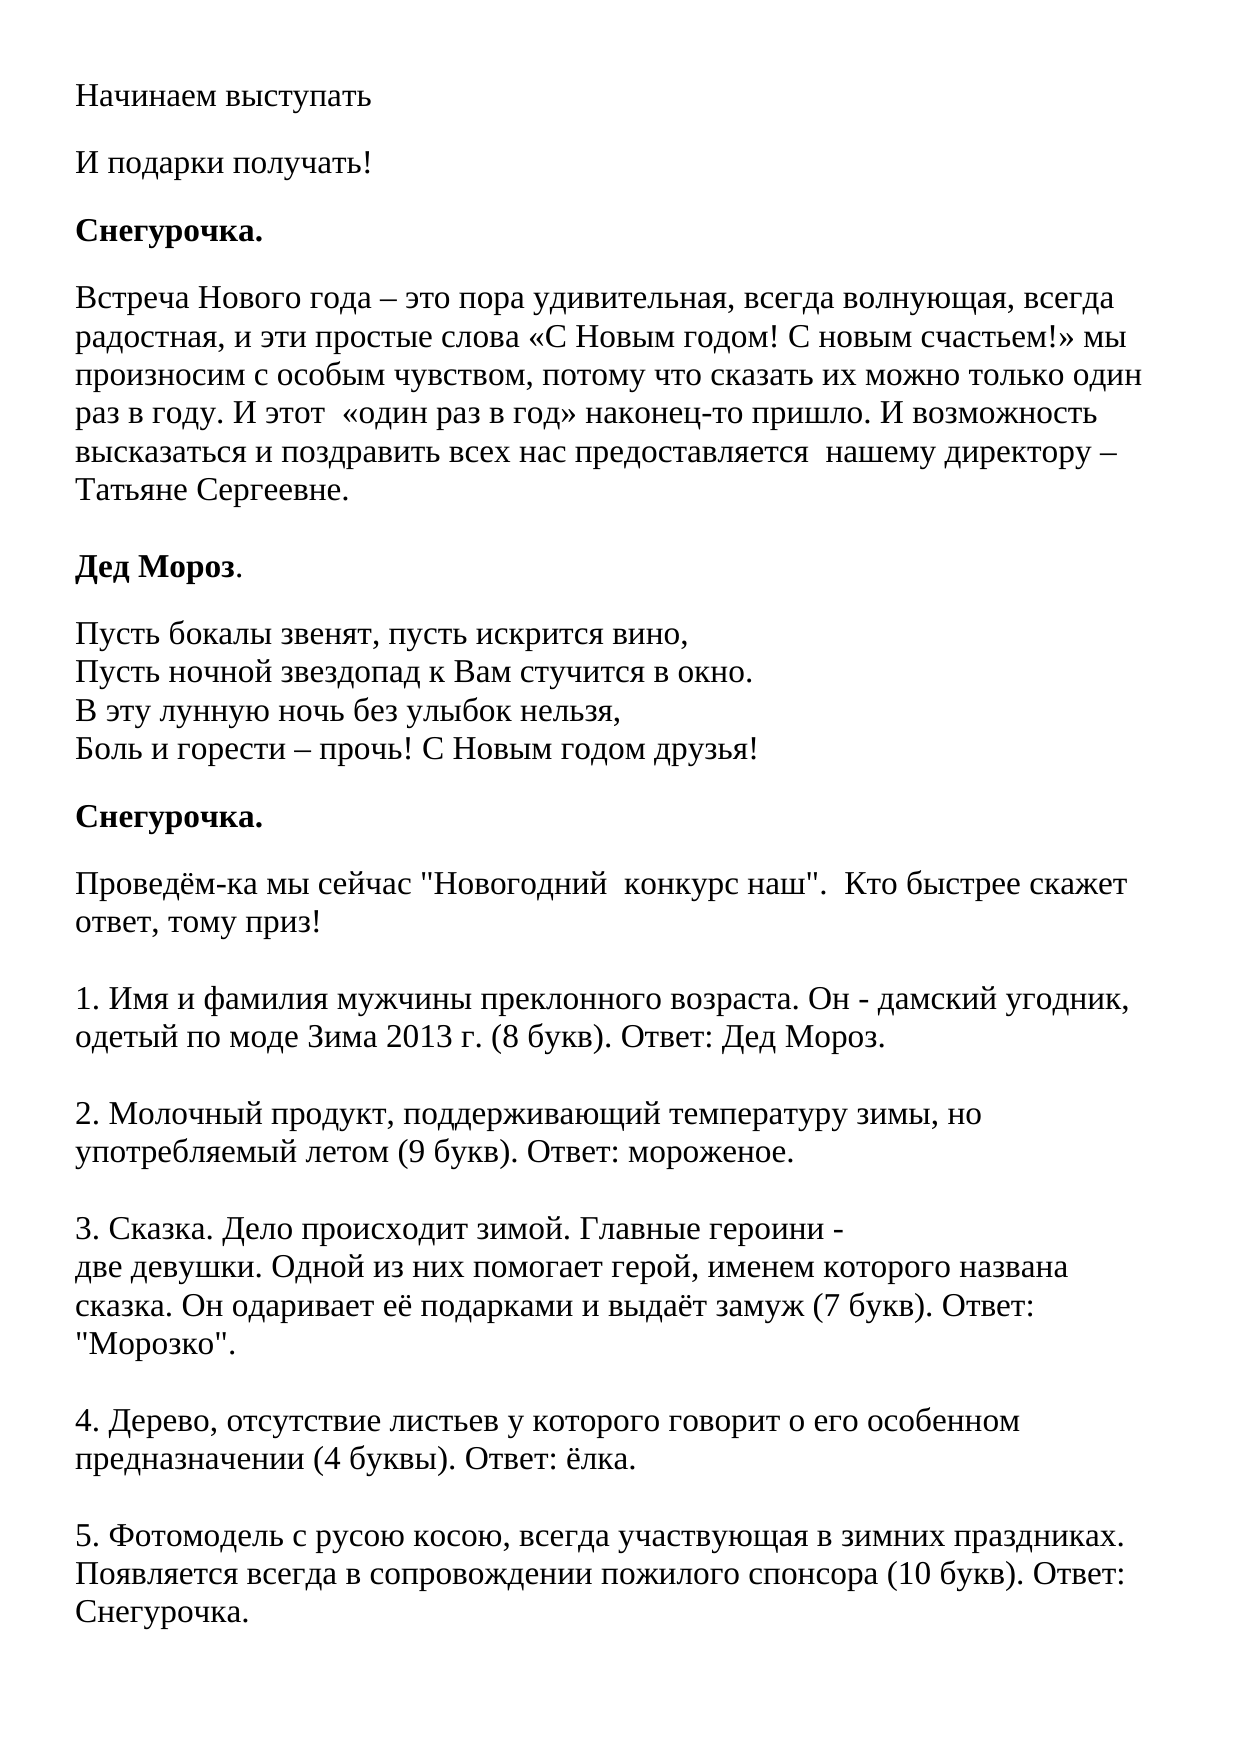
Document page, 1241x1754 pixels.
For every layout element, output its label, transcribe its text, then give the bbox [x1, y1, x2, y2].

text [75, 863, 1165, 1668]
text Снегурочка. [75, 210, 1165, 248]
text Снегурочка. [75, 796, 1165, 834]
text Встреча Нового года – это пора удивительная, всегда волнующая, всегда радостная, и эти простые слова «С Новым годом! С новым счастьем!» мы произносим с особым чувством, потому что сказать их можно только один раз в году. И этот «один раз в год» наконец-то пришло. И возможность высказаться и поздравить всех нас предоставляется нашему директору – Татьяне Сергеевне. Дед Мороз. [75, 277, 1165, 584]
text И подарки получать! [75, 142, 1165, 181]
text Начинаем выступать [75, 75, 1165, 113]
text Пусть бокалы звенят, пусть искрится вино, Пусть ночной звездопад к Вам стучится в окно. В эту лунную ночь без улыбок нельзя, Боль и горести – прочь! С Новым годом друзья! [75, 613, 1165, 767]
